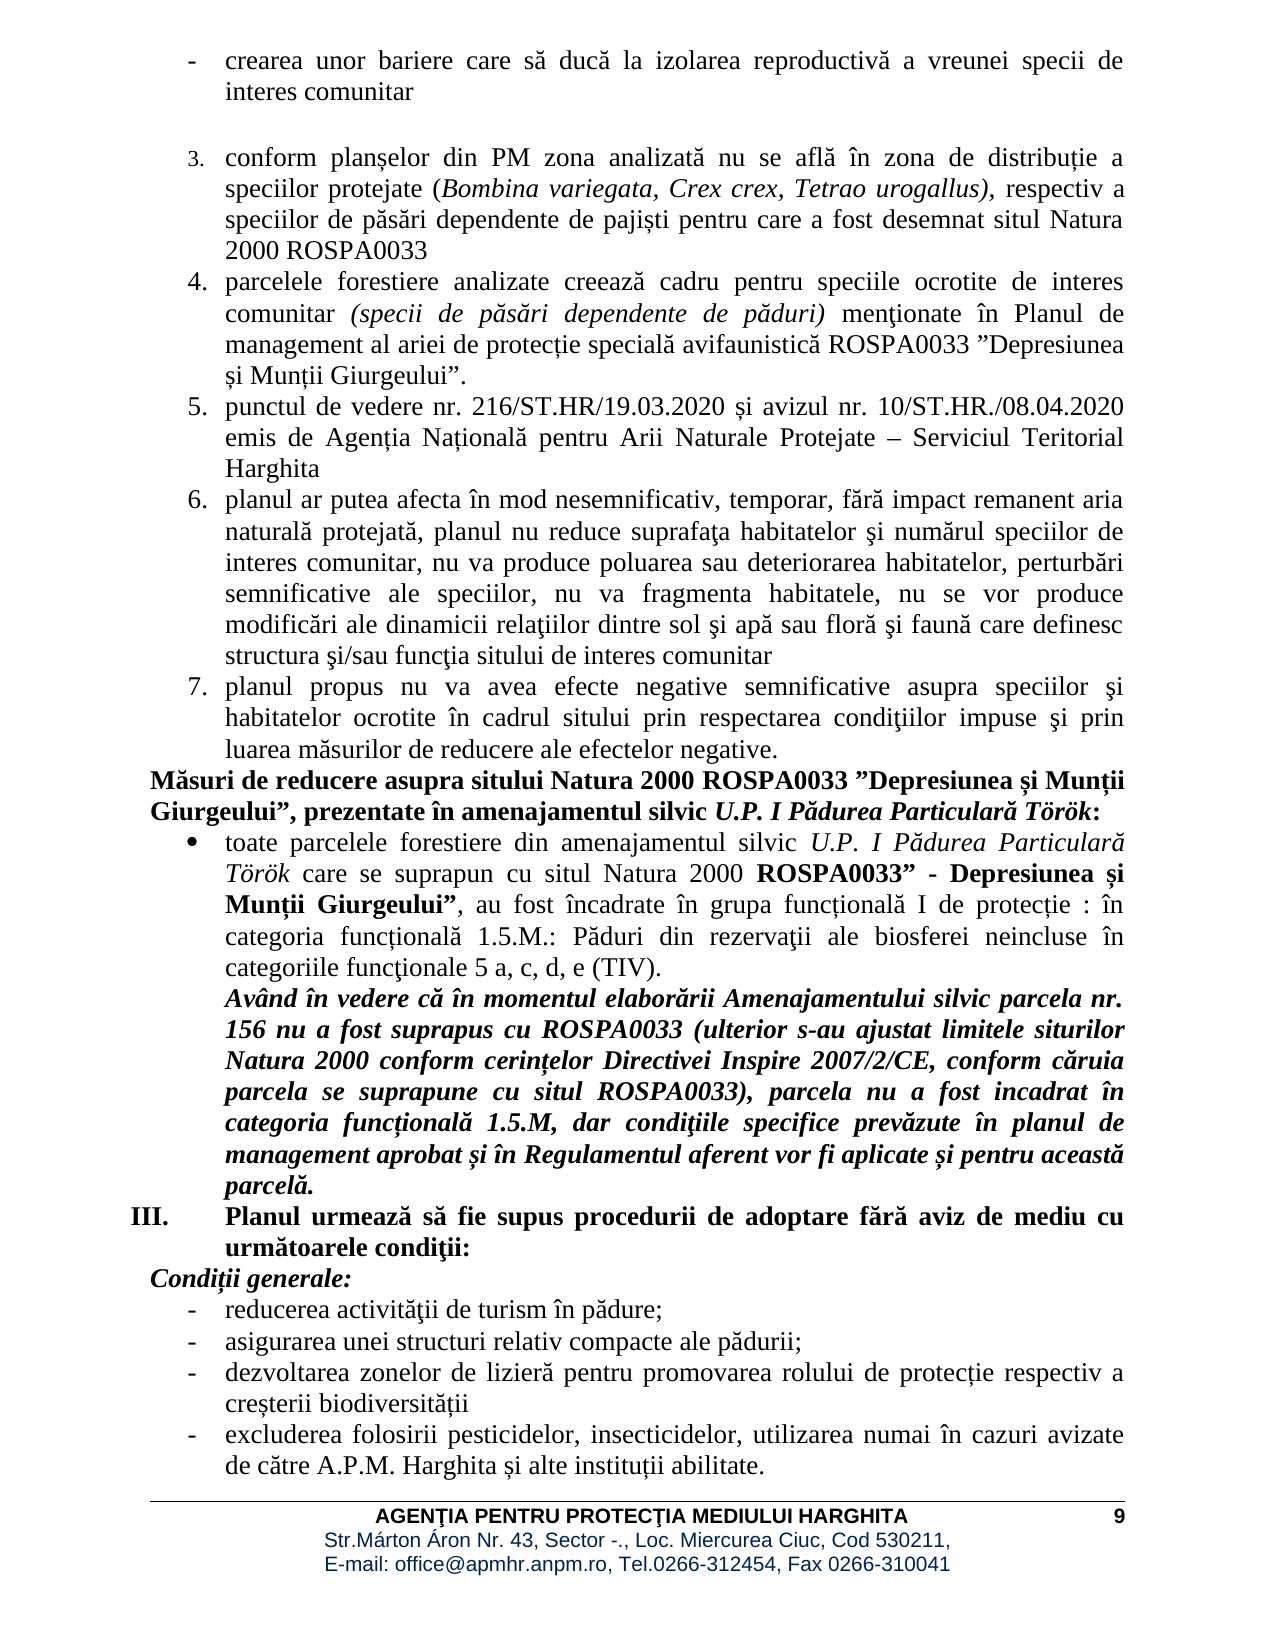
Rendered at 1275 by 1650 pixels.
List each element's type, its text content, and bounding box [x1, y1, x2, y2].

list asigurarea unei structuri relativ compacte ale pădurii; [187, 1324, 1125, 1356]
list Măsuri de reducere asupra sitului Natura 2000 ROSPA0033 ”Depresiunea și Munții Giurgeului”, prezentate în amenajamentul silvic U.P. I Pădurea Particulară Török: [150, 764, 1125, 826]
list dezvoltarea zonelor de lizieră pentru promovarea rolului de protecție respectiv a creșterii biodiversității [187, 1356, 1125, 1418]
text Condiții generale: [150, 1262, 1125, 1293]
list Având în vedere că în momentul elaborării Amenajamentului silvic parcela nr. 156 nu a fost suprapus cu ROSPA0033 (ulterior s-au ajustat limitele siturilor Natura 2000 conform cerințelor Directivei Inspire 2007/2/CE, conform căruia parcela se suprapune cu situl ROSPA0033), parcela nu a fost incadrat în categoria funcțională 1.5.M, dar condiţiile specifice prevăzute în planul de management aprobat și în Regulamentul aferent vor fi aplicate și pentru această parcelă. [225, 982, 1125, 1200]
list parcelele forestiere analizate creează cadru pentru speciile ocrotite de interes comunitar (specii de păsări dependente de păduri) menţionate în Planul de management al ariei de protecție specială avifaunistică ROSPA0033 ”Depresiunea și Munții Giurgeului”. [187, 266, 1125, 390]
list Planul urmează să fie supus procedurii de adoptare fără aviz de mediu cu următoarele condiţii: [169, 1200, 1125, 1262]
list planul propus nu va avea efecte negative semnificative asupra speciilor şi habitatelor ocrotite în cadrul sitului prin respectarea condiţiilor impuse şi prin luarea măsurilor de reducere ale efectelor negative. [187, 670, 1125, 764]
list toate parcelele forestiere din amenajamentul silvic U.P. I Pădurea Particulară Török care se suprapun cu situl Natura 2000 ROSPA0033” - Depresiunea și Munții Giurgeului”, au fost încadrate în grupa funcțională I de protecție : în categoria funcțională 1.5.M.: Păduri din rezervaţii ale biosferei neincluse în categoriile funcţionale 5 a, c, d, e (TIV). [187, 826, 1125, 982]
list crearea unor bariere care să ducă la izolarea reproductivă a vreunei specii de interes comunitar [187, 44, 1125, 107]
list reducerea activităţii de turism în pădure; [187, 1293, 1125, 1324]
list punctul de vedere nr. 216/ST.HR/19.03.2020 și avizul nr. 10/ST.HR./08.04.2020 emis de Agenția Națională pentru Arii Naturale Protejate – Serviciul Teritorial Harghita [187, 390, 1125, 483]
list planul ar putea afecta în mod nesemnificativ, temporar, fără impact remanent aria naturală protejată, planul nu reduce suprafaţa habitatelor şi numărul speciilor de interes comunitar, nu va produce poluarea sau deteriorarea habitatelor, perturbări semnificative ale speciilor, nu va fragmenta habitatele, nu se vor produce modificări ale dinamicii relaţiilor dintre sol şi apă sau floră şi faună care definesc structura şi/sau funcţia sitului de interes comunitar [187, 483, 1125, 670]
list excluderea folosirii pesticidelor, insecticidelor, utilizarea numai în cazuri avizate de către A.P.M. Harghita și alte instituții abilitate. [187, 1418, 1125, 1480]
list conform planșelor din PM zona analizată nu se află în zona de distribuție a speciilor protejate (Bombina variegata, Crex crex, Tetrao urogallus), respectiv a speciilor de păsări dependente de pajiști pentru care a fost desemnat situl Natura 2000 ROSPA0033 [187, 141, 1125, 266]
